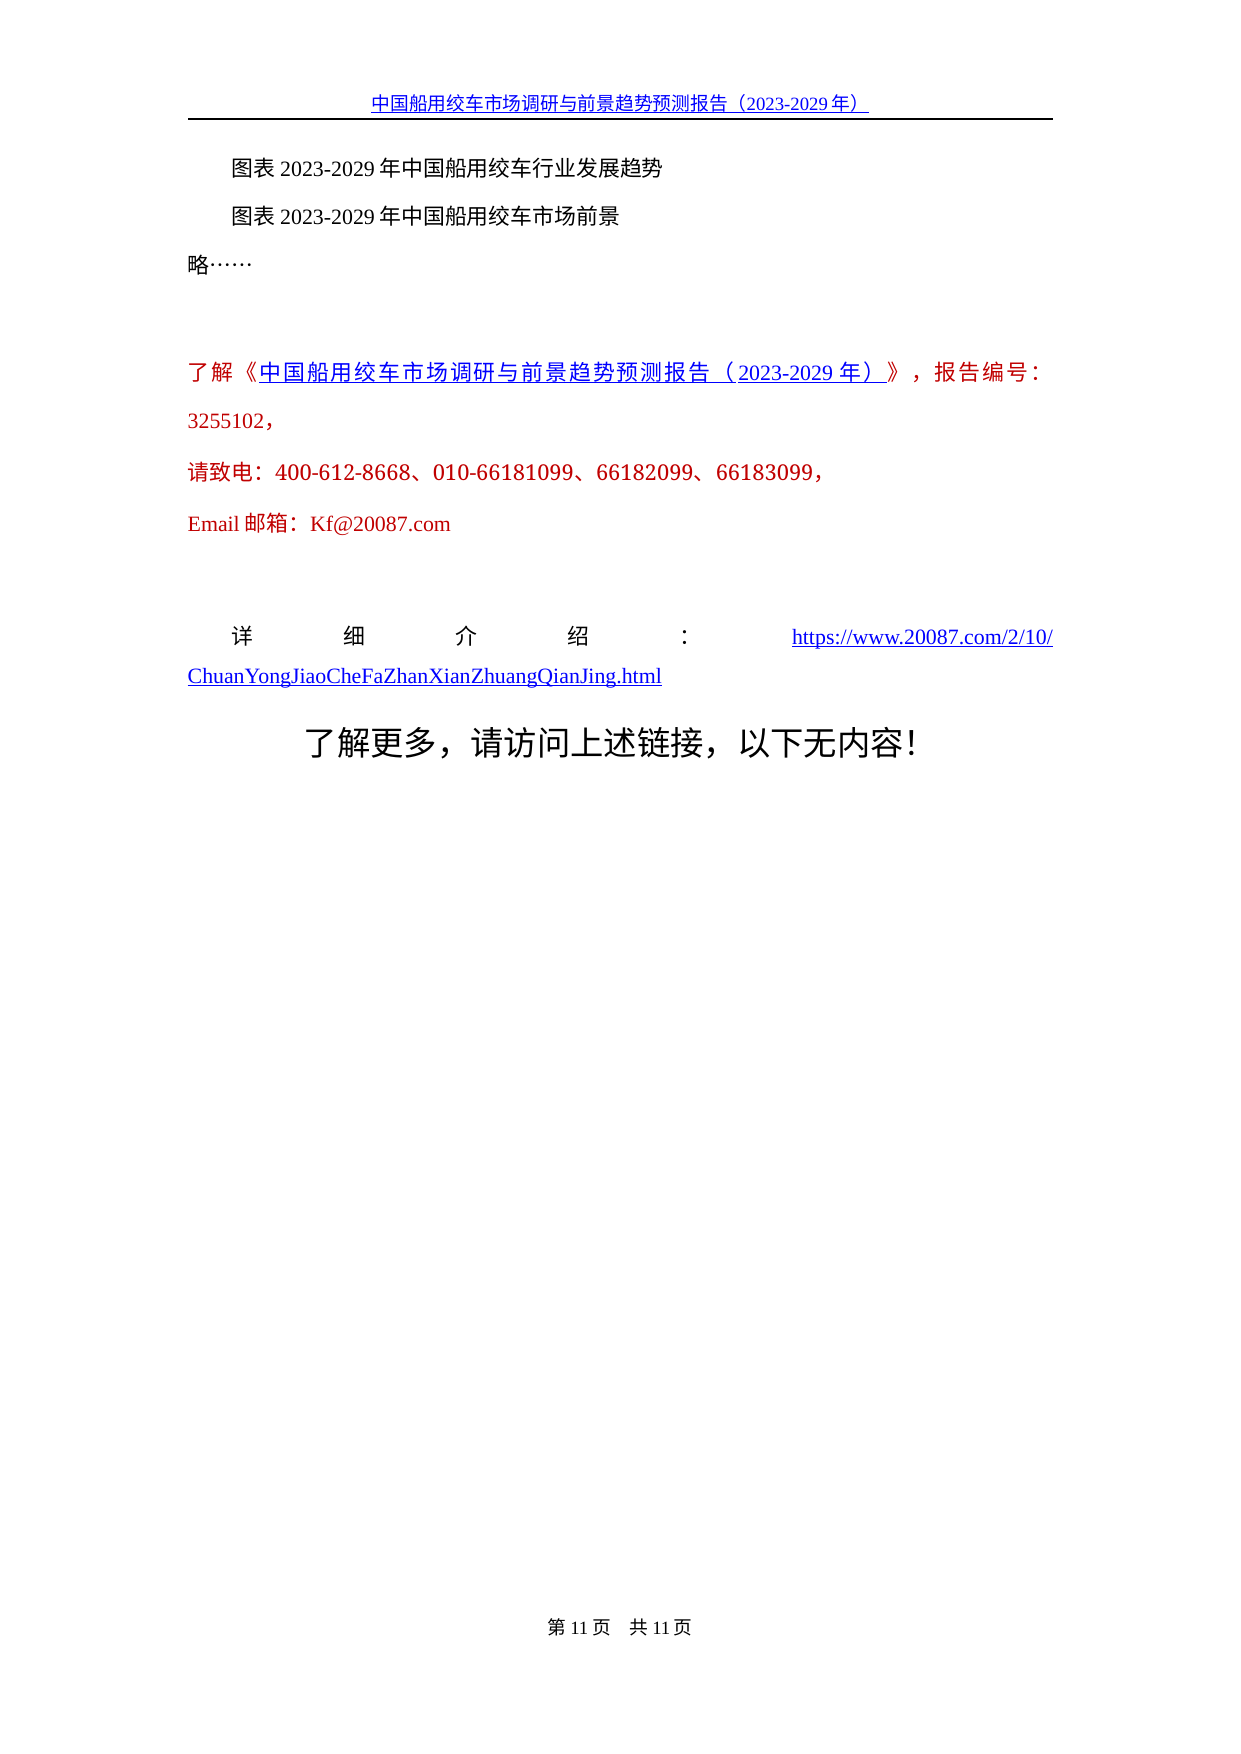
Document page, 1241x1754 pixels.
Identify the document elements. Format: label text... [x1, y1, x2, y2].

title 了解更多，请访问上述链接，以下无内容！ [187, 708, 1053, 773]
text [187, 150, 1053, 280]
text 了解《中国船用绞车市场调研与前景趋势预测报告（2023-2029年）》，报告编号：3255102， [187, 354, 1053, 435]
text Email邮箱：Kf@20087.com [187, 506, 1053, 538]
text 请致电：400-612-8668、010-66181099、66182099、66183099， [187, 454, 1053, 487]
text 详细介绍：https://www.20087.com/2/10/ChuanYongJiaoCheFaZhanXianZhuangQianJing.html [187, 619, 1053, 692]
